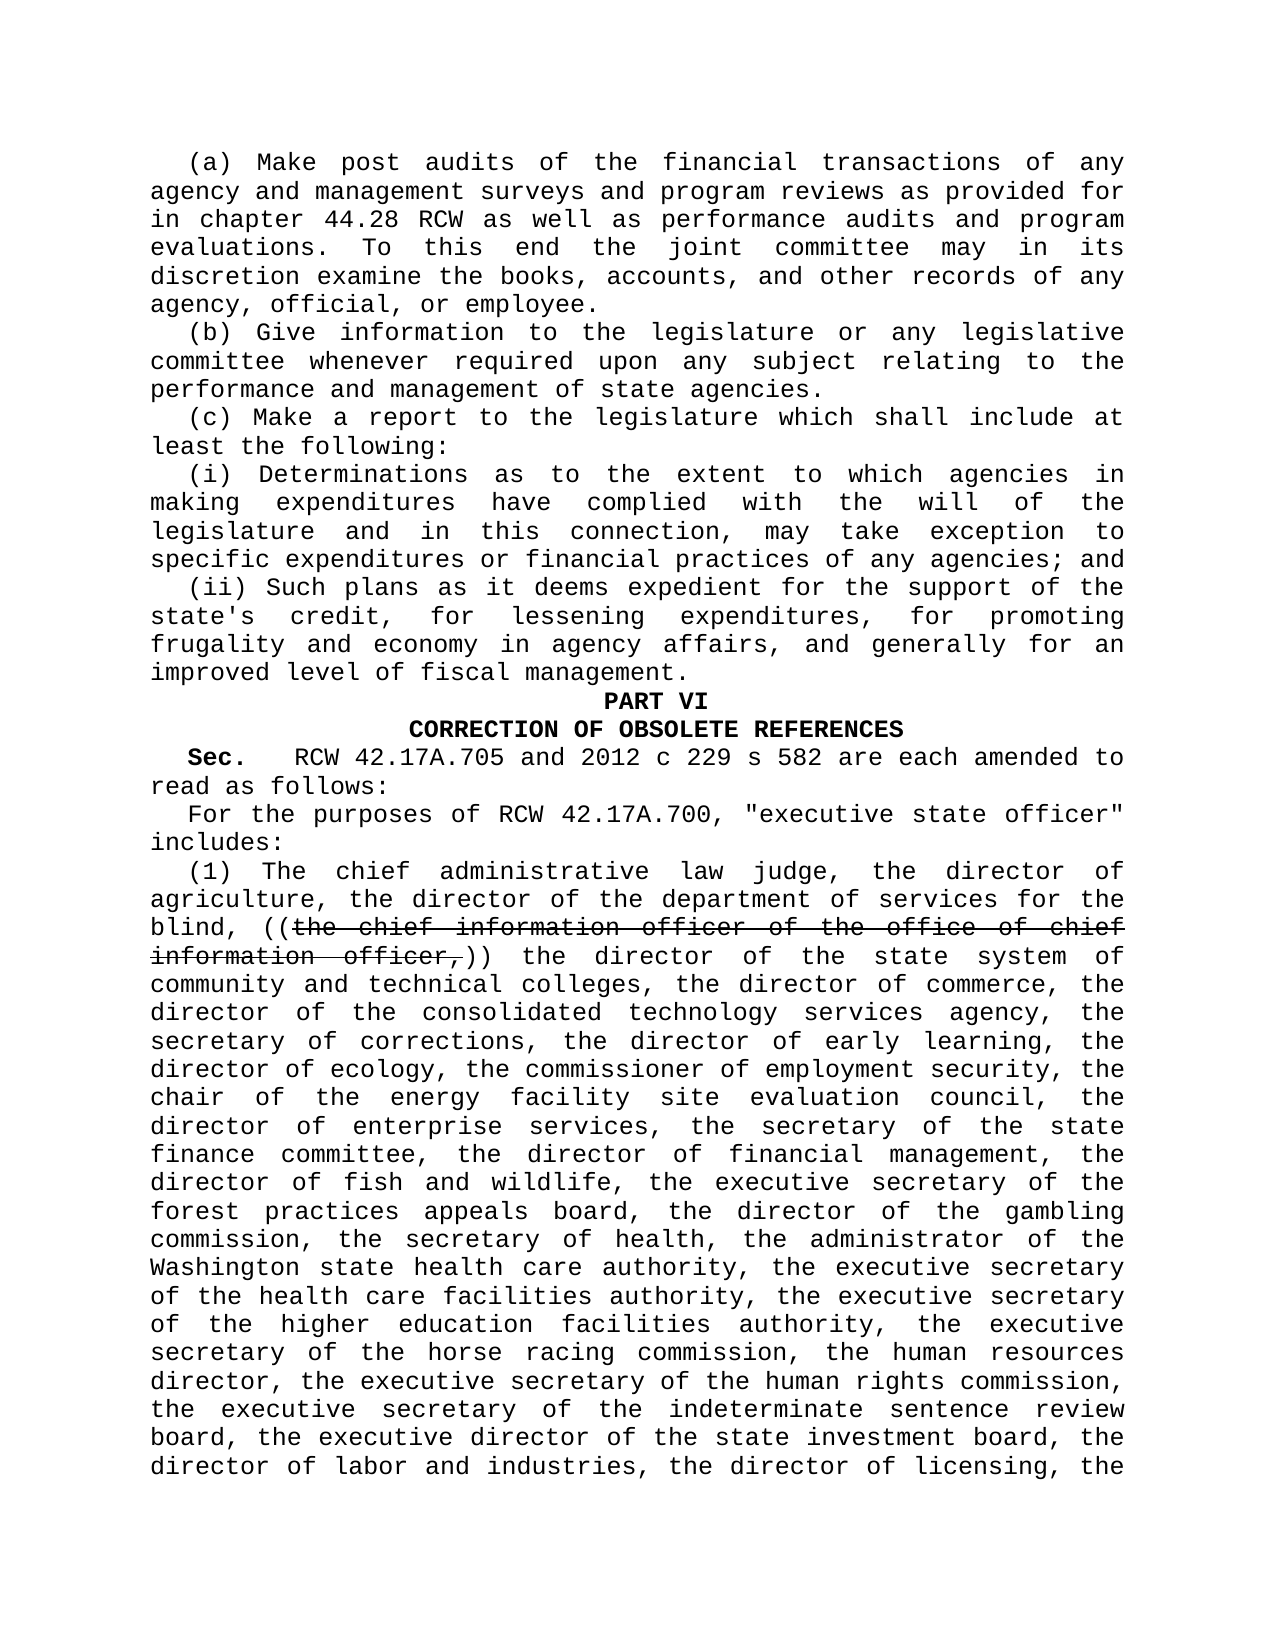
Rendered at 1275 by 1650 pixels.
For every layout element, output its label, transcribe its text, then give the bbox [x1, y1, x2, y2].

text (i) Determinations as to the extent to which agencies in making expenditures have complied with the will of the legislature and in this connection, may take exception to specific expenditures or financial practices of any agencies; and [150, 462, 1125, 575]
text (c) Make a report to the legislature which shall include at least the following: [150, 405, 1125, 462]
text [150, 858, 1125, 1482]
text Sec. RCW 42.17A.705 and 2012 c 229 s 582 are each amended to read as follows: [150, 745, 1125, 802]
text PART VI [150, 688, 1125, 717]
text (a) Make post audits of the financial transactions of any agency and management surveys and program reviews as provided for in chapter 44.28 RCW as well as performance audits and program evaluations. To this end the joint committee may in its discretion examine the books, accounts, and other records of any agency, official, or employee. [150, 150, 1125, 320]
text For the purposes of RCW 42.17A.700, "executive state officer" includes: [150, 802, 1125, 858]
text CORRECTION OF OBSOLETE REFERENCES [150, 717, 1125, 745]
text (ii) Such plans as it deems expedient for the support of the state's credit, for lessening expenditures, for promoting frugality and economy in agency affairs, and generally for an improved level of fiscal management. [150, 575, 1125, 688]
text (b) Give information to the legislature or any legislative committee whenever required upon any subject relating to the performance and management of state agencies. [150, 320, 1125, 405]
